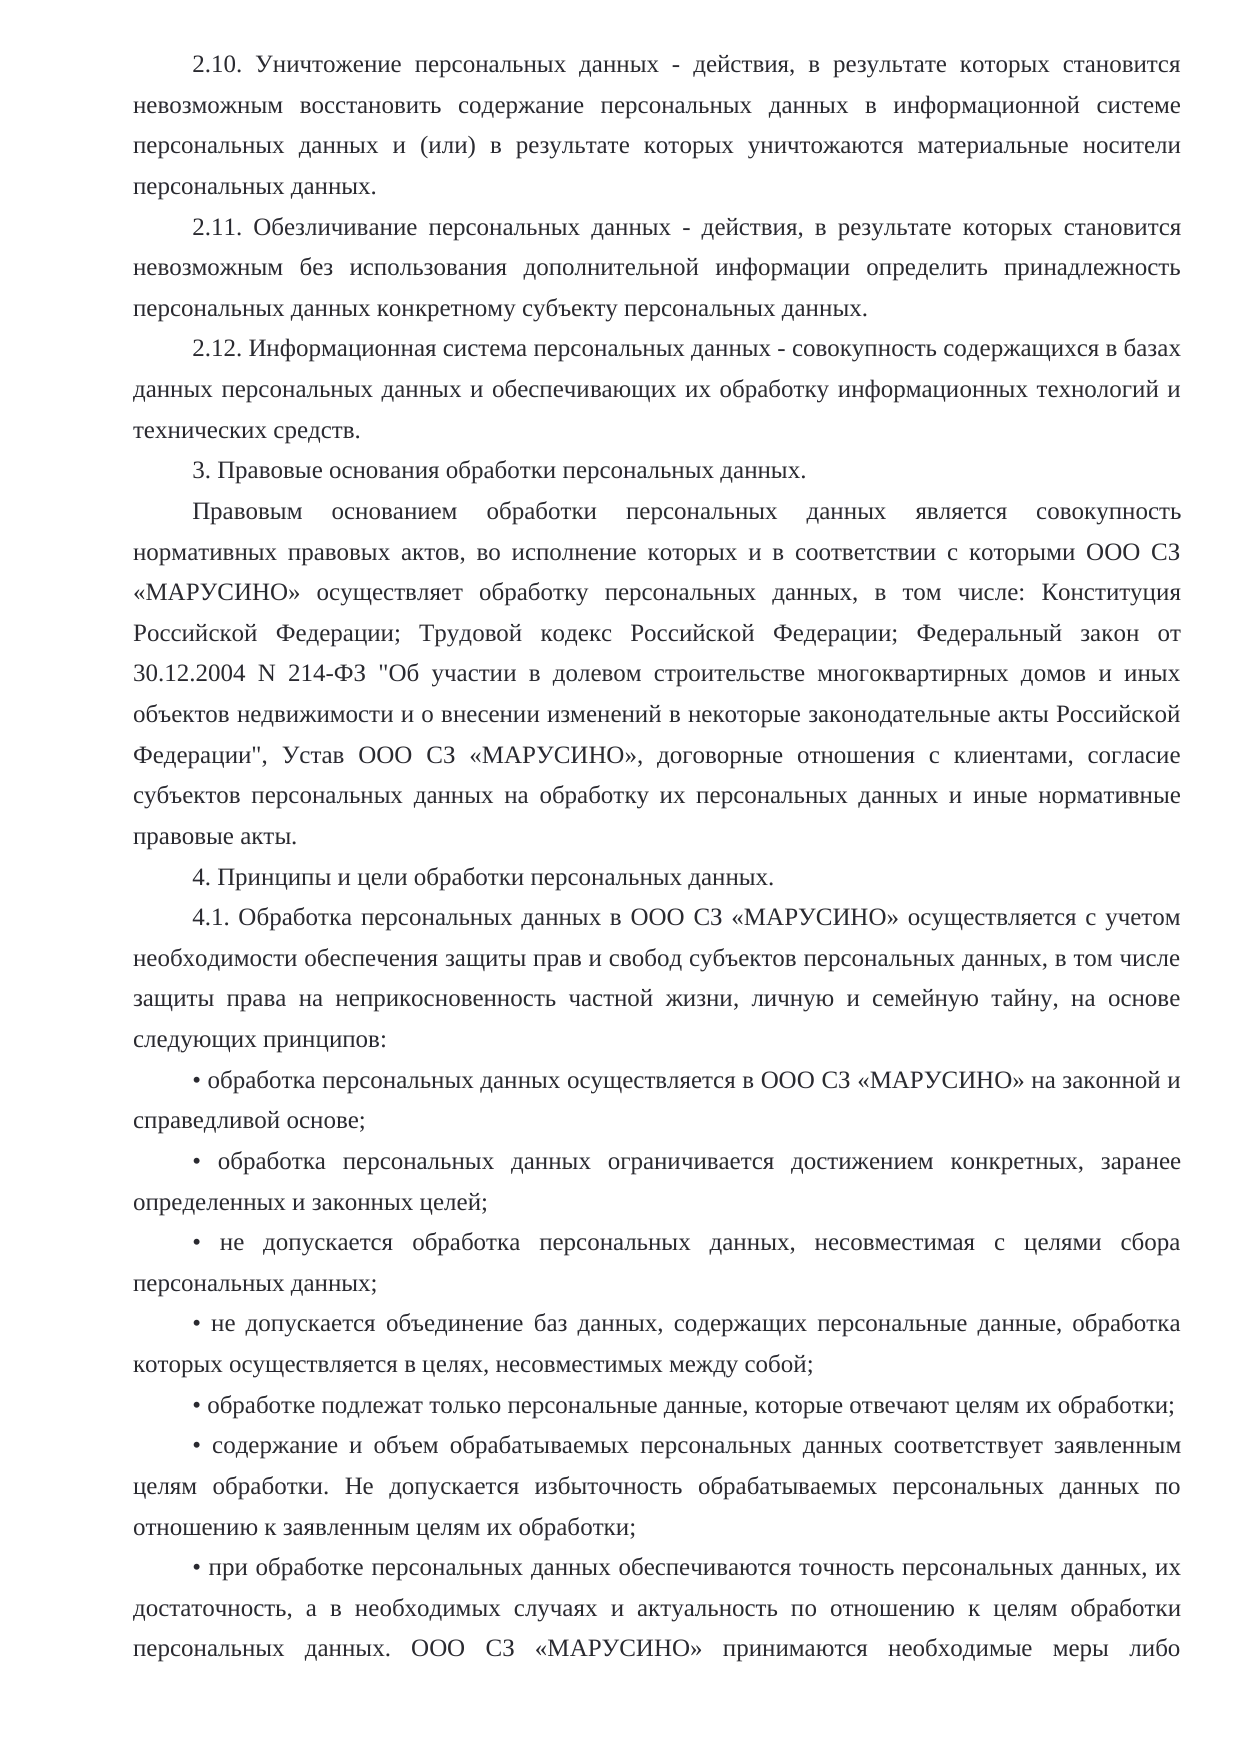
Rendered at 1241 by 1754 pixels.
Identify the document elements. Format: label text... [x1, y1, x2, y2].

text • не допускается объединение баз данных, содержащих персональные данные, обработка которых осуществляется в целях, несовместимых между собой; [133, 1297, 1182, 1378]
text 2.12. Информационная система персональных данных - совокупность содержащихся в базах данных персональных данных и обеспечивающих их обработку информационных технологий и технических средств. [133, 322, 1182, 443]
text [133, 1540, 1182, 1662]
text 2.10. Уничтожение персональных данных - действия, в результате которых становится невозможным восстановить содержание персональных данных в информационной системе персональных данных и (или) в результате которых уничтожаются материальные носители персональных данных. [133, 37, 1182, 200]
text • содержание и объем обрабатываемых персональных данных соответствует заявленным целям обработки. Не допускается избыточность обрабатываемых персональных данных по отношению к заявленным целям их обработки; [133, 1418, 1182, 1540]
text Правовым основанием обработки персональных данных является совокупность нормативных правовых актов, во исполнение которых и в соответствии с которыми ООО СЗ «МАРУСИНО» осуществляет обработку персональных данных, в том числе: Конституция Российской Федерации; Трудовой кодекс Российской Федерации; Федеральный закон от 30.12.2004 N 214-ФЗ "Об участии в долевом строительстве многоквартирных домов и иных объектов недвижимости и о внесении изменений в некоторые законодательные акты Российской Федерации", Устав ООО СЗ «МАРУСИНО», договорные отношения с клиентами, согласие субъектов персональных данных на обработку их персональных данных и иные нормативные правовые акты. [133, 484, 1182, 850]
text • не допускается обработка персональных данных, несовместимая с целями сбора персональных данных; [133, 1215, 1182, 1297]
text • обработка персональных данных осуществляется в ООО СЗ «МАРУСИНО» на законной и справедливой основе; [133, 1053, 1182, 1134]
text 2.11. Обезличивание персональных данных - действия, в результате которых становится невозможным без использования дополнительной информации определить принадлежность персональных данных конкретному субъекту персональных данных. [133, 200, 1182, 322]
text • обработка персональных данных ограничивается достижением конкретных, заранее определенных и законных целей; [133, 1134, 1182, 1215]
text 4.1. Обработка персональных данных в ООО СЗ «МАРУСИНО» осуществляется с учетом необходимости обеспечения защиты прав и свобод субъектов персональных данных, в том числе защиты права на неприкосновенность частной жизни, личную и семейную тайну, на основе следующих принципов: [133, 890, 1182, 1053]
text 4. Принципы и цели обработки персональных данных. [133, 850, 1182, 890]
text 3. Правовые основания обработки персональных данных. [133, 443, 1182, 484]
text • обработке подлежат только персональные данные, которые отвечают целям их обработки; [133, 1378, 1182, 1418]
